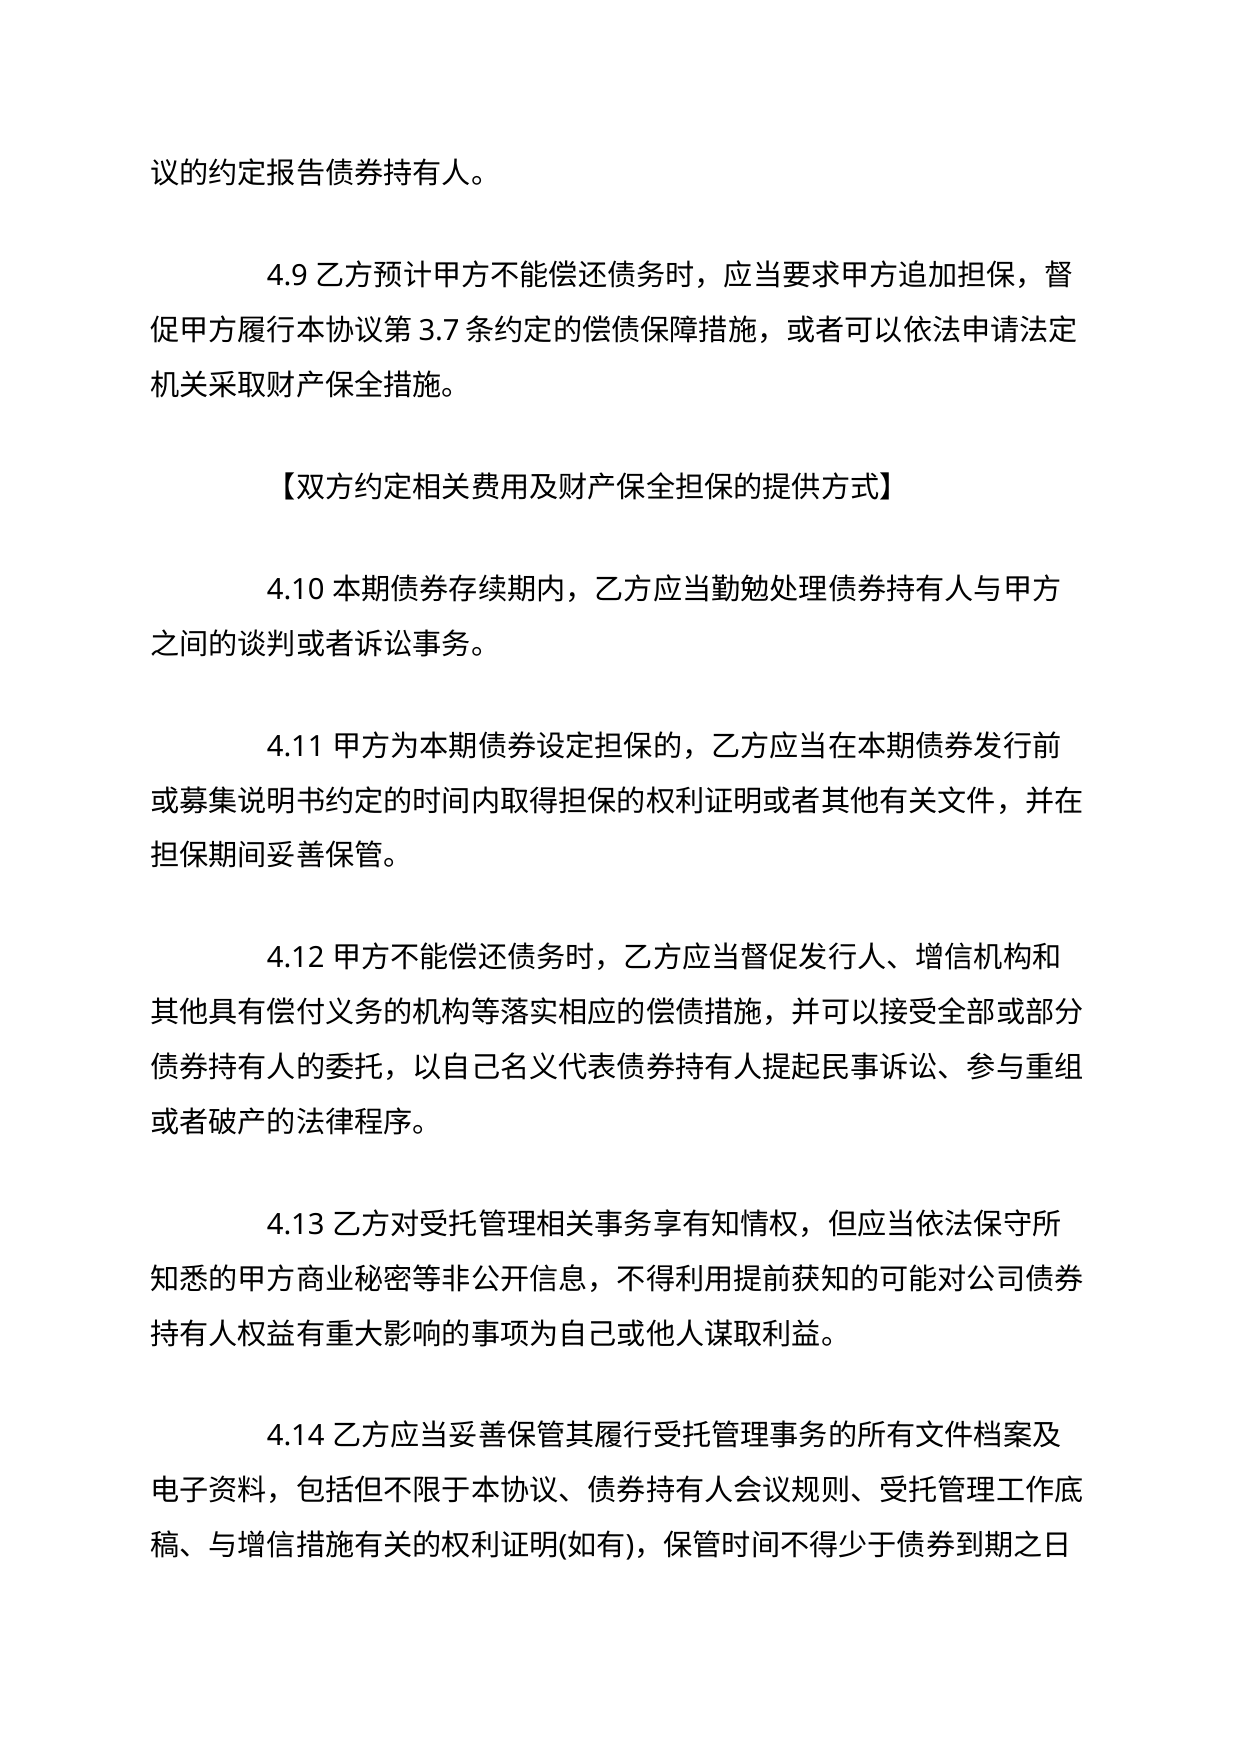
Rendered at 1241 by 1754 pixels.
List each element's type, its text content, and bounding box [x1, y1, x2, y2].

text 4.13 乙方对受托管理相关事务享有知情权，但应当依法保守所知悉的甲方商业秘密等非公开信息，不得利用提前获知的可能对公司债券持有人权益有重大影响的事项为自己或他人谋取利益。 [150, 1200, 1090, 1352]
text 4.11 甲方为本期债券设定担保的，乙方应当在本期债券发行前或募集说明书约定的时间内取得担保的权利证明或者其他有关文件，并在担保期间妥善保管。 [150, 722, 1090, 874]
text 4.10 本期债券存续期内，乙方应当勤勉处理债券持有人与甲方之间的谈判或者诉讼事务。 [150, 565, 1090, 663]
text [150, 1412, 1090, 1564]
text 4.12 甲方不能偿还债务时，乙方应当督促发行人、增信机构和其他具有偿付义务的机构等落实相应的偿债措施，并可以接受全部或部分债券持有人的委托，以自己名义代表债券持有人提起民事诉讼、参与重组或者破产的法律程序。 [150, 934, 1090, 1141]
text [150, 150, 1090, 192]
text 【双方约定相关费用及财产保全担保的提供方式】 [150, 463, 1090, 506]
text 4.9 乙方预计甲方不能偿还债务时，应当要求甲方追加担保，督促甲方履行本协议第3.7条约定的偿债保障措施，或者可以依法申请法定机关采取财产保全措施。 [150, 252, 1090, 404]
